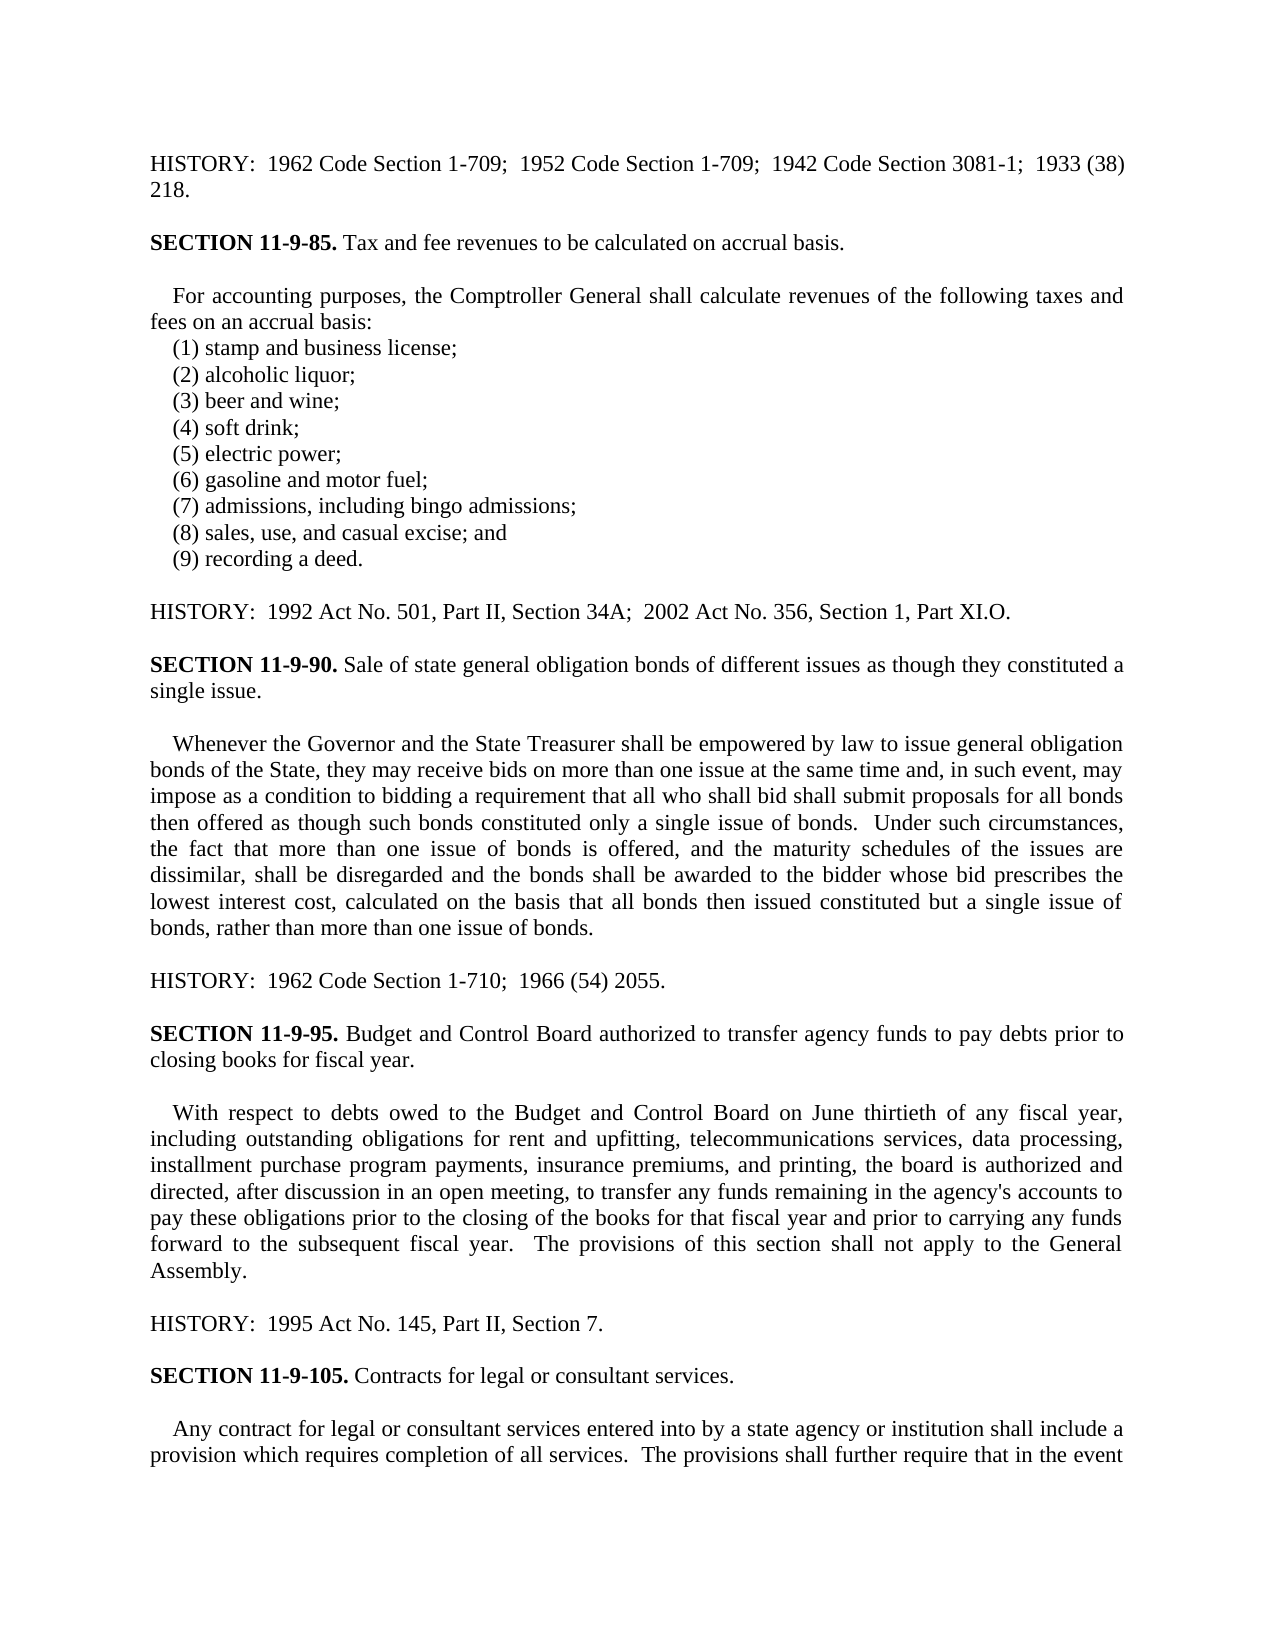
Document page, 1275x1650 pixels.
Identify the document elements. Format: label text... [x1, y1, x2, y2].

text SECTION 11-9-105. Contracts for legal or consultant services. [150, 1362, 1125, 1389]
text HISTORY: 1962 Code Section 1-710; 1966 (54) 2055. [150, 967, 1125, 993]
text HISTORY: 1962 Code Section 1-709; 1952 Code Section 1-709; 1942 Code Section 3081-1; 1933 (38) 218. [150, 150, 1125, 203]
text (9) recording a deed. [150, 545, 1125, 572]
text (6) gasoline and motor fuel; [150, 466, 1125, 493]
text HISTORY: 1995 Act No. 145, Part II, Section 7. [150, 1309, 1125, 1336]
text (5) electric power; [150, 440, 1125, 466]
text SECTION 11-9-85. Tax and fee revenues to be calculated on accrual basis. [150, 229, 1125, 255]
text (2) alcoholic liquor; [150, 361, 1125, 387]
text (7) admissions, including bingo admissions; [150, 493, 1125, 519]
text (1) stamp and business license; [150, 334, 1125, 361]
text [150, 1415, 1125, 1468]
text (3) beer and wine; [150, 387, 1125, 413]
text SECTION 11-9-90. Sale of state general obligation bonds of different issues as though they constituted a single issue. [150, 651, 1125, 703]
text With respect to debts owed to the Budget and Control Board on June thirtieth of any fiscal year, including outstanding obligations for rent and upfitting, telecommunications services, data processing, installment purchase program payments, insurance premiums, and printing, the board is authorized and directed, after discussion in an open meeting, to transfer any funds remaining in the agency's accounts to pay these obligations prior to the closing of the books for that fiscal year and prior to carrying any funds forward to the subsequent fiscal year. The provisions of this section shall not apply to the General Assembly. [150, 1099, 1125, 1283]
text HISTORY: 1992 Act No. 501, Part II, Section 34A; 2002 Act No. 356, Section 1, Part XI.O. [150, 598, 1125, 624]
text For accounting purposes, the Comptroller General shall calculate revenues of the following taxes and fees on an accrual basis: [150, 282, 1125, 334]
text SECTION 11-9-95. Budget and Control Board authorized to transfer agency funds to pay debts prior to closing books for fiscal year. [150, 1020, 1125, 1072]
text Whenever the Governor and the State Treasurer shall be empowered by law to issue general obligation bonds of the State, they may receive bids on more than one issue at the same time and, in such event, may impose as a condition to bidding a requirement that all who shall bid shall submit proposals for all bonds then offered as though such bonds constituted only a single issue of bonds. Under such circumstances, the fact that more than one issue of bonds is offered, and the maturity schedules of the issues are dissimilar, shall be disregarded and the bonds shall be awarded to the bidder whose bid prescribes the lowest interest cost, calculated on the basis that all bonds then issued constituted but a single issue of bonds, rather than more than one issue of bonds. [150, 730, 1125, 941]
text (4) soft drink; [150, 413, 1125, 440]
text (8) sales, use, and casual excise; and [150, 519, 1125, 545]
